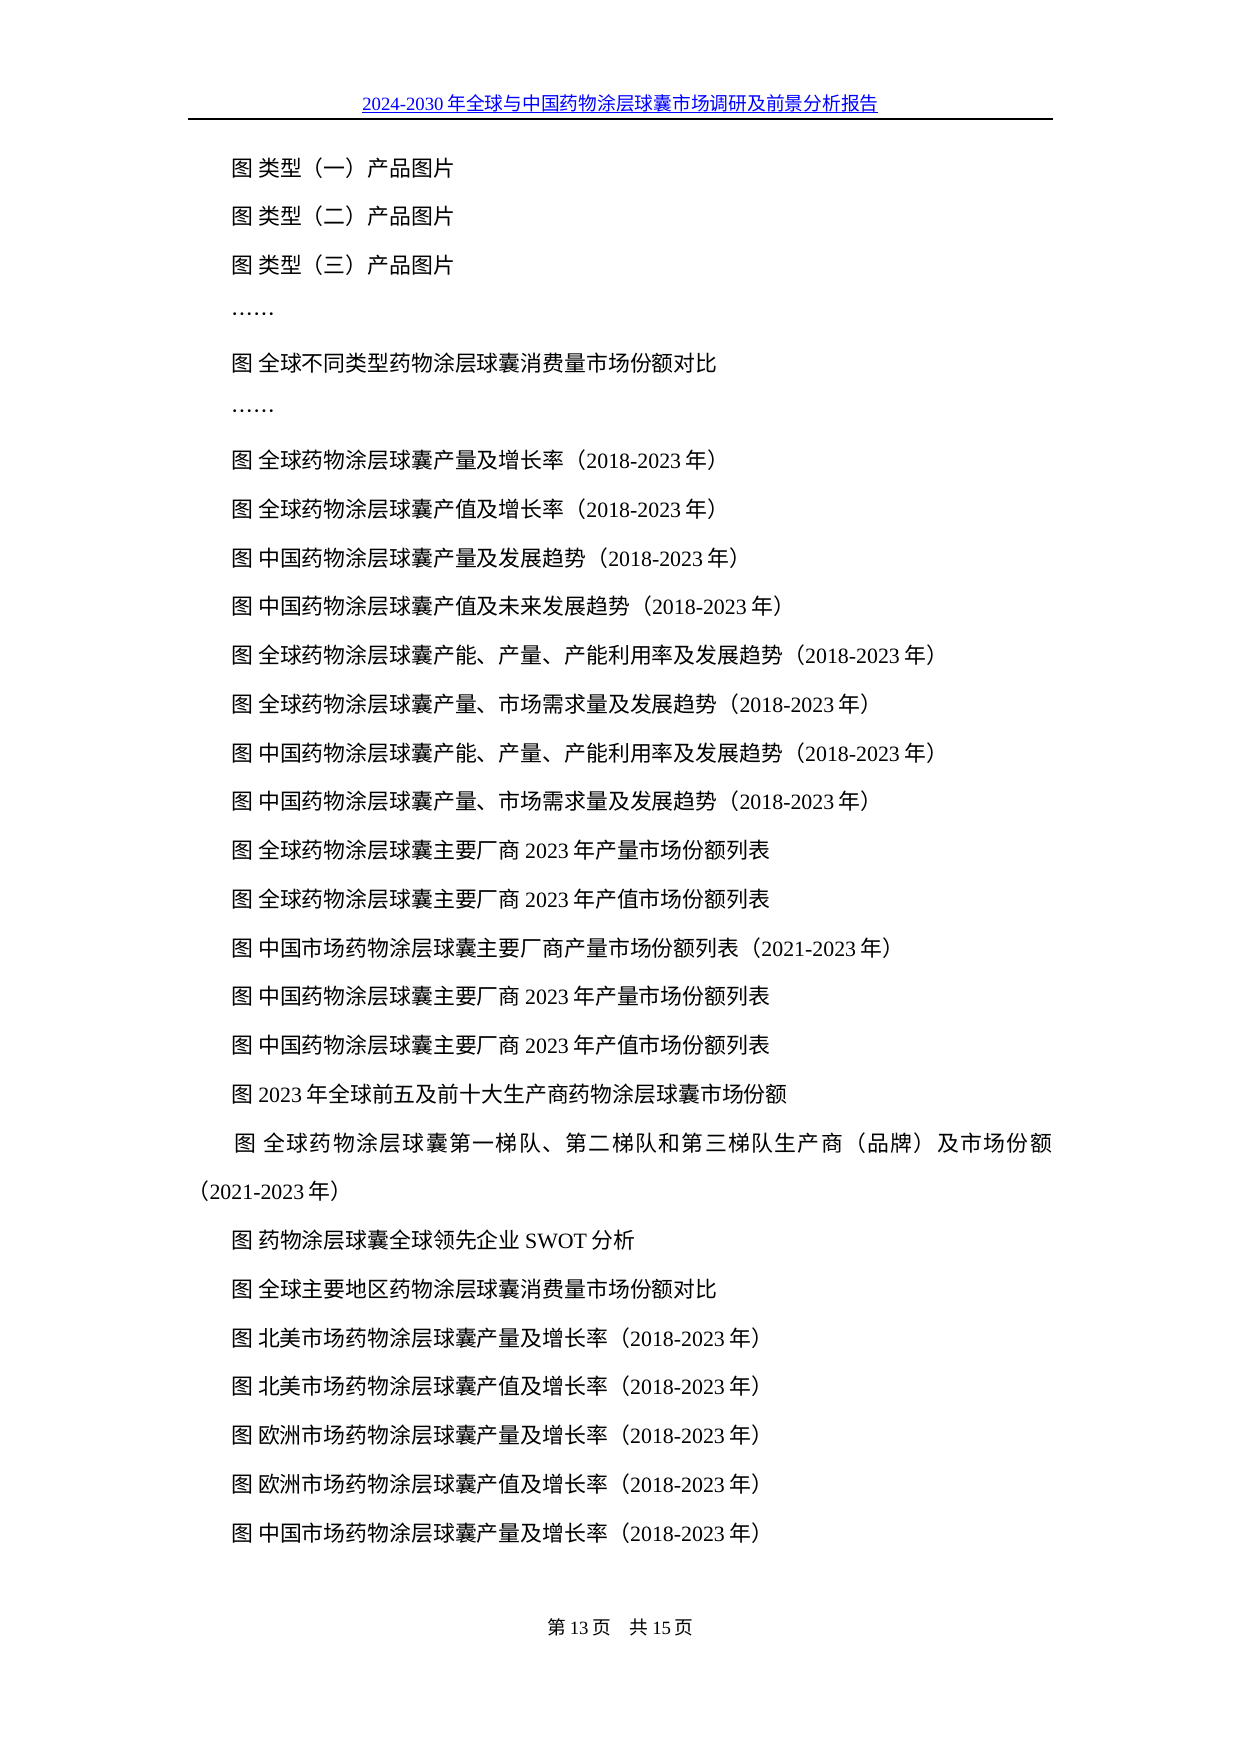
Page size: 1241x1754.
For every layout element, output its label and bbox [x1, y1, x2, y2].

text [187, 150, 1053, 1548]
